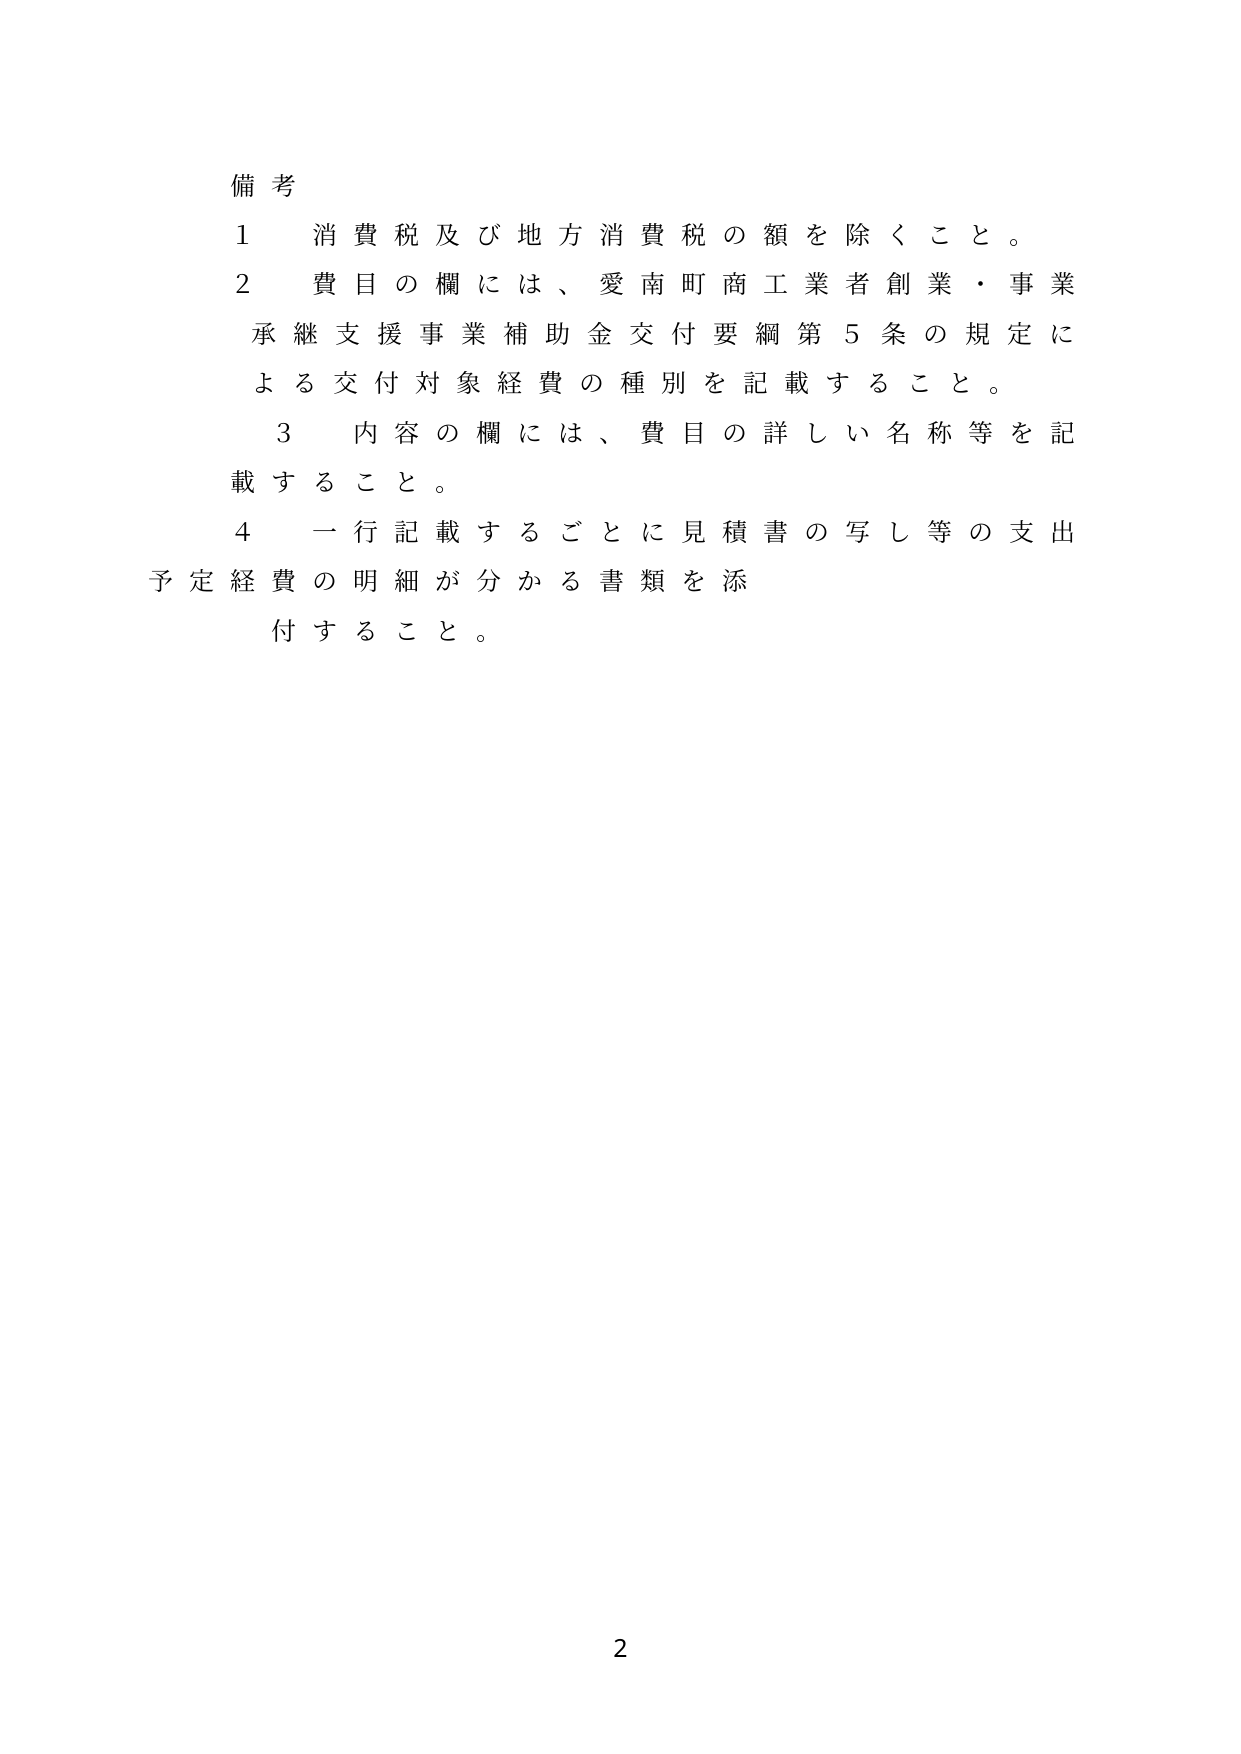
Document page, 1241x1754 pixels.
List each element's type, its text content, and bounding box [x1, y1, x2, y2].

text ４ 一行記載するごとに見積書の写し等の支出予定経費の明細が分かる書類を添 [148, 506, 1092, 605]
text １ 消費税及び地方消費税の額を除くこと。 [171, 209, 1092, 258]
text ２ 費目の欄には、愛南町商工業者創業・事業承継支援事業補助金交付要綱第５条の規定による交付対象経費の種別を記載すること。 [218, 258, 1092, 407]
text ３ 内容の欄には、費目の詳しい名称等を記載すること。 [148, 407, 1092, 506]
text 付すること。 [148, 605, 1092, 654]
text 備考 [148, 159, 1092, 209]
